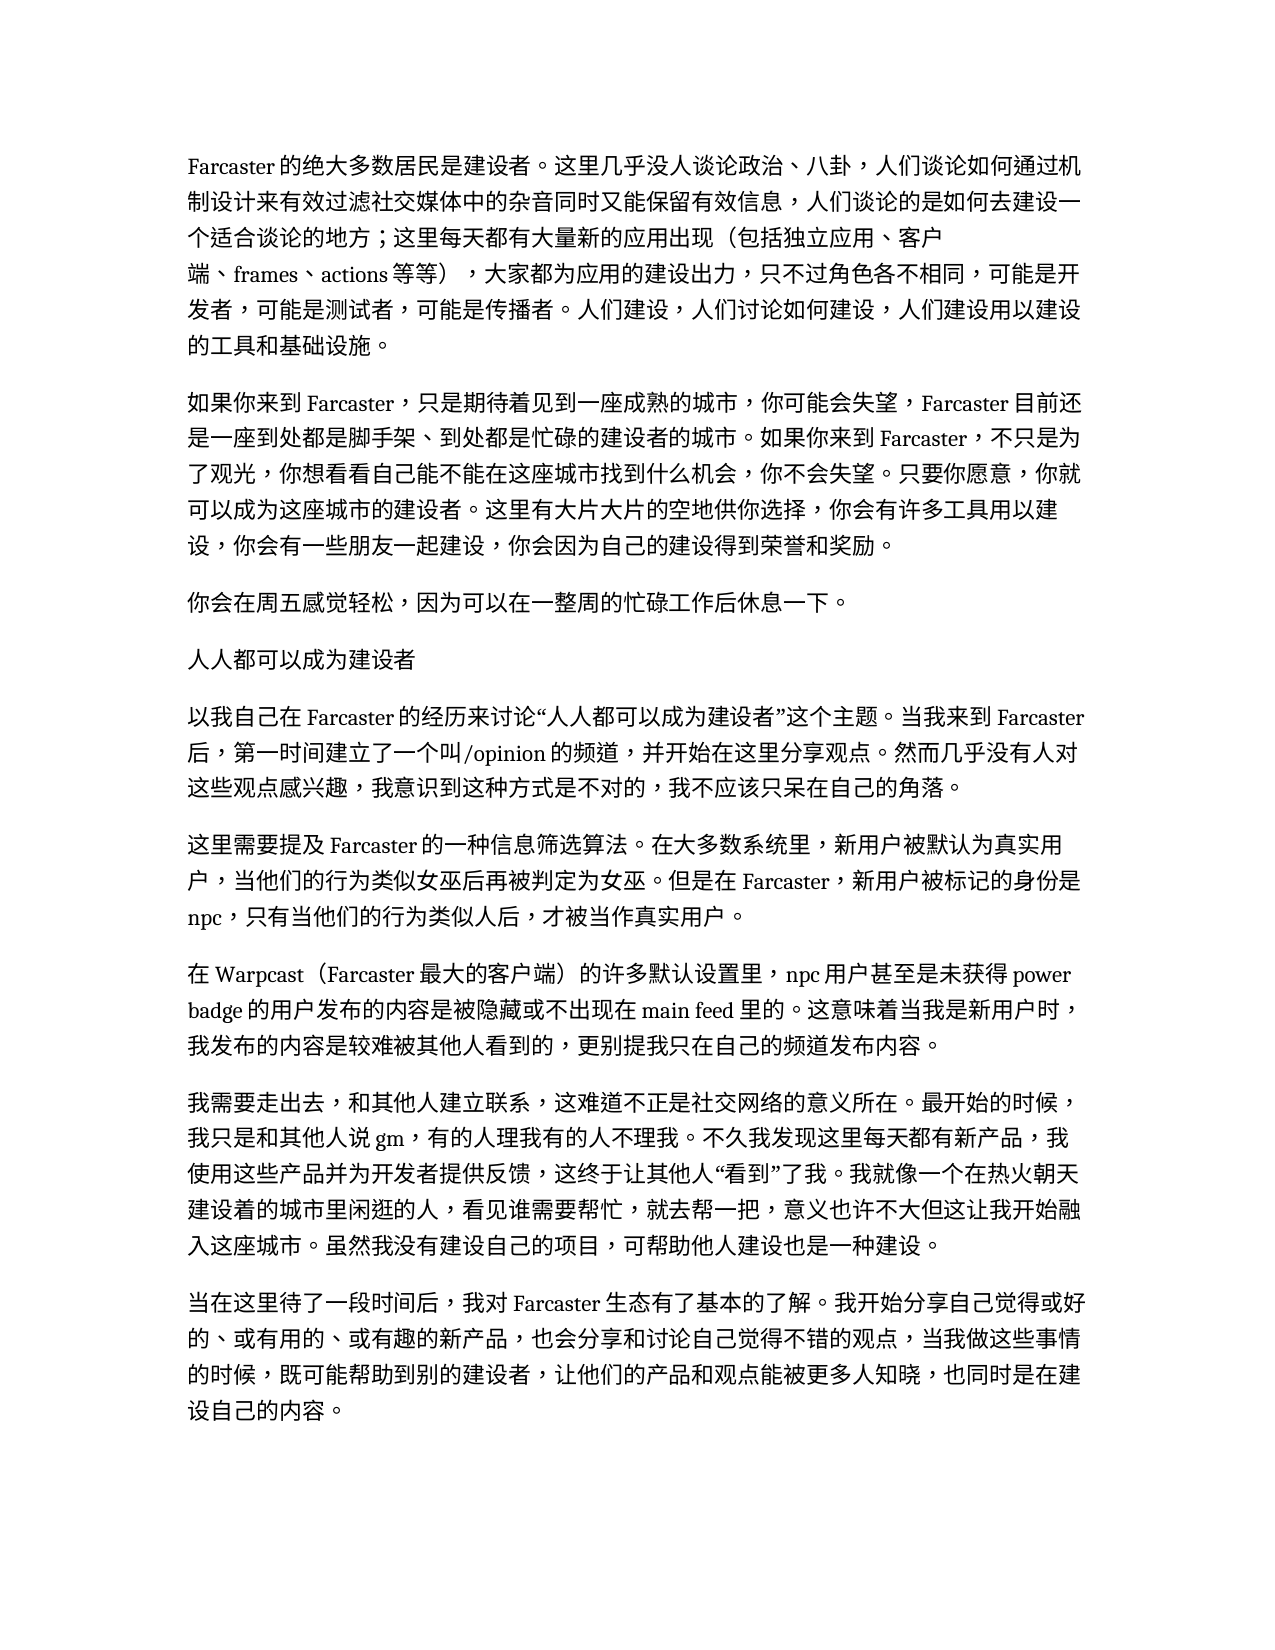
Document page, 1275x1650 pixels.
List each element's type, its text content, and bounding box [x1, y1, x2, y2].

text 如果你来到Farcaster，只是期待着见到一座成熟的城市，你可能会失望，Farcaster目前还是一座到处都是脚手架、到处都是忙碌的建设者的城市。如果你来到Farcaster，不只是为了观光，你想看看自己能不能在这座城市找到什么机会，你不会失望。只要你愿意，你就可以成为这座城市的建设者。这里有大片大片的空地供你选择，你会有许多工具用以建设，你会有一些朋友一起建设，你会因为自己的建设得到荣誉和奖励。 [187, 386, 1087, 561]
text 人人都可以成为建设者 [187, 644, 1087, 675]
text 我需要走出去，和其他人建立联系，这难道不正是社交网络的意义所在。最开始的时候，我只是和其他人说gm，有的人理我有的人不理我。不久我发现这里每天都有新产品，我使用这些产品并为开发者提供反馈，这终于让其他人“看到”了我。我就像一个在热火朝天建设着的城市里闲逛的人，看见谁需要帮忙，就去帮一把，意义也许不大但这让我开始融入这座城市。虽然我没有建设自己的项目，可帮助他人建设也是一种建设。 [187, 1086, 1087, 1261]
text 以我自己在Farcaster的经历来讨论“人人都可以成为建设者”这个主题。当我来到Farcaster后，第一时间建立了一个叫/opinion的频道，并开始在这里分享观点。然而几乎没有人对这些观点感兴趣，我意识到这种方式是不对的，我不应该只呆在自己的角落。 [187, 701, 1087, 804]
text 你会在周五感觉轻松，因为可以在一整周的忙碌工作后休息一下。 [187, 587, 1087, 618]
text 当在这里待了一段时间后，我对Farcaster生态有了基本的了解。我开始分享自己觉得或好的、或有用的、或有趣的新产品，也会分享和讨论自己觉得不错的观点，当我做这些事情的时候，既可能帮助到别的建设者，让他们的产品和观点能被更多人知晓，也同时是在建设自己的内容。 [187, 1287, 1087, 1426]
text 在Warpcast（Farcaster最大的客户端）的许多默认设置里，npc用户甚至是未获得power badge的用户发布的内容是被隐藏或不出现在main feed里的。这意味着当我是新用户时，我发布的内容是较难被其他人看到的，更别提我只在自己的频道发布内容。 [187, 958, 1087, 1061]
text 这里需要提及Farcaster的一种信息筛选算法。在大多数系统里，新用户被默认为真实用户，当他们的行为类似女巫后再被判定为女巫。但是在Farcaster，新用户被标记的身份是npc，只有当他们的行为类似人后，才被当作真实用户。 [187, 829, 1087, 932]
text Farcaster的绝大多数居民是建设者。这里几乎没人谈论政治、八卦，人们谈论如何通过机制设计来有效过滤社交媒体中的杂音同时又能保留有效信息，人们谈论的是如何去建设一个适合谈论的地方；这里每天都有大量新的应用出现（包括独立应用、客户端、frames、actions等等），大家都为应用的建设出力，只不过角色各不相同，可能是开发者，可能是测试者，可能是传播者。人们建设，人们讨论如何建设，人们建设用以建设的工具和基础设施。 [187, 150, 1087, 361]
